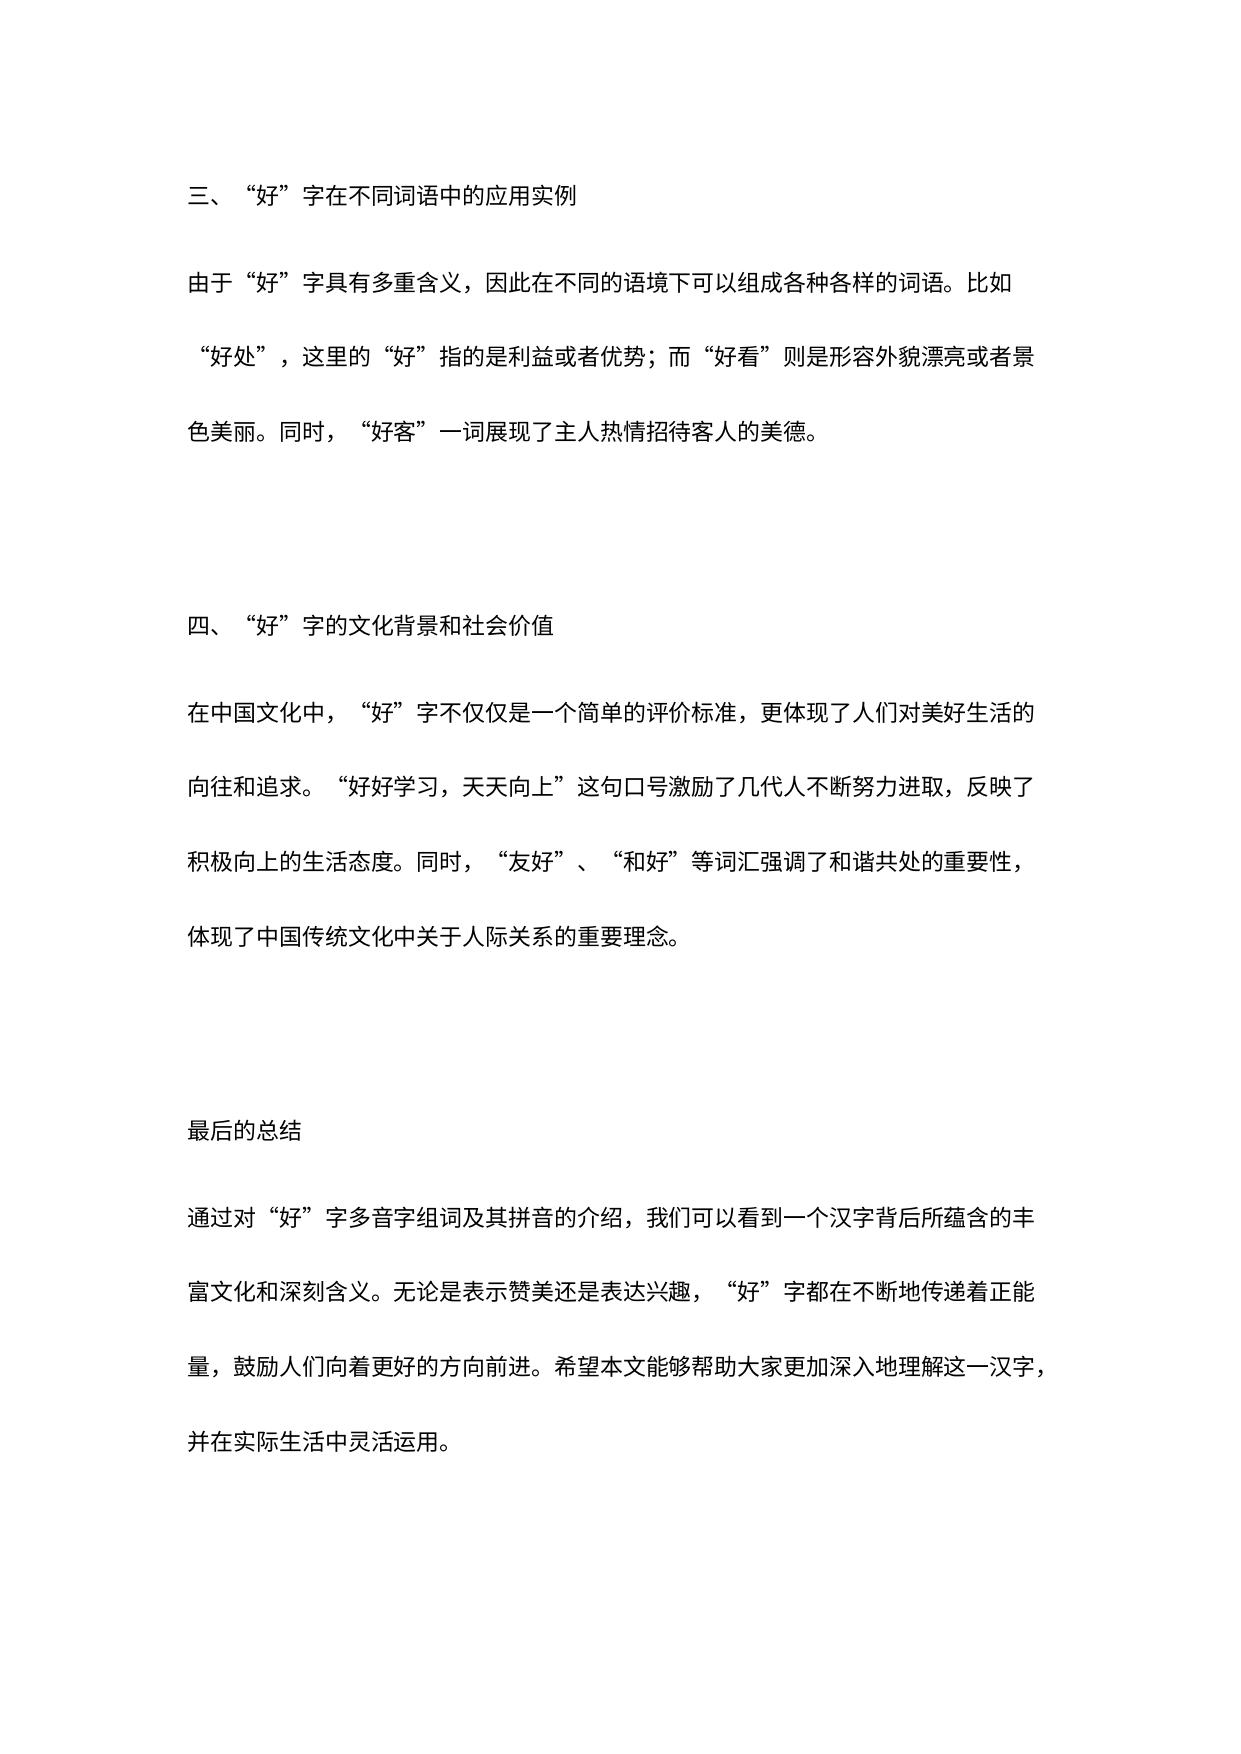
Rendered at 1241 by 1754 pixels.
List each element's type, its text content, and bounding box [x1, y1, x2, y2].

text 最后的总结 [187, 1097, 1053, 1162]
text 四、“好”字的文化背景和社会价值 [187, 592, 1053, 657]
text 三、“好”字在不同词语中的应用实例 [187, 162, 1053, 227]
text 在中国文化中，“好”字不仅仅是一个简单的评价标准，更体现了人们对美好生活的向往和追求。“好好学习，天天向上”这句口号激励了几代人不断努力进取，反映了积极向上的生活态度。同时，“友好”、“和好”等词汇强调了和谐共处的重要性，体现了中国传统文化中关于人际关系的重要理念。 [187, 679, 1053, 968]
text 通过对“好”字多音字组词及其拼音的介绍，我们可以看到一个汉字背后所蕴含的丰富文化和深刻含义。无论是表示赞美还是表达兴趣，“好”字都在不断地传递着正能量，鼓励人们向着更好的方向前进。希望本文能够帮助大家更加深入地理解这一汉字，并在实际生活中灵活运用。 [187, 1184, 1053, 1473]
text 由于“好”字具有多重含义，因此在不同的语境下可以组成各种各样的词语。比如“好处”，这里的“好”指的是利益或者优势；而“好看”则是形容外貌漂亮或者景色美丽。同时，“好客”一词展现了主人热情招待客人的美德。 [187, 248, 1053, 463]
